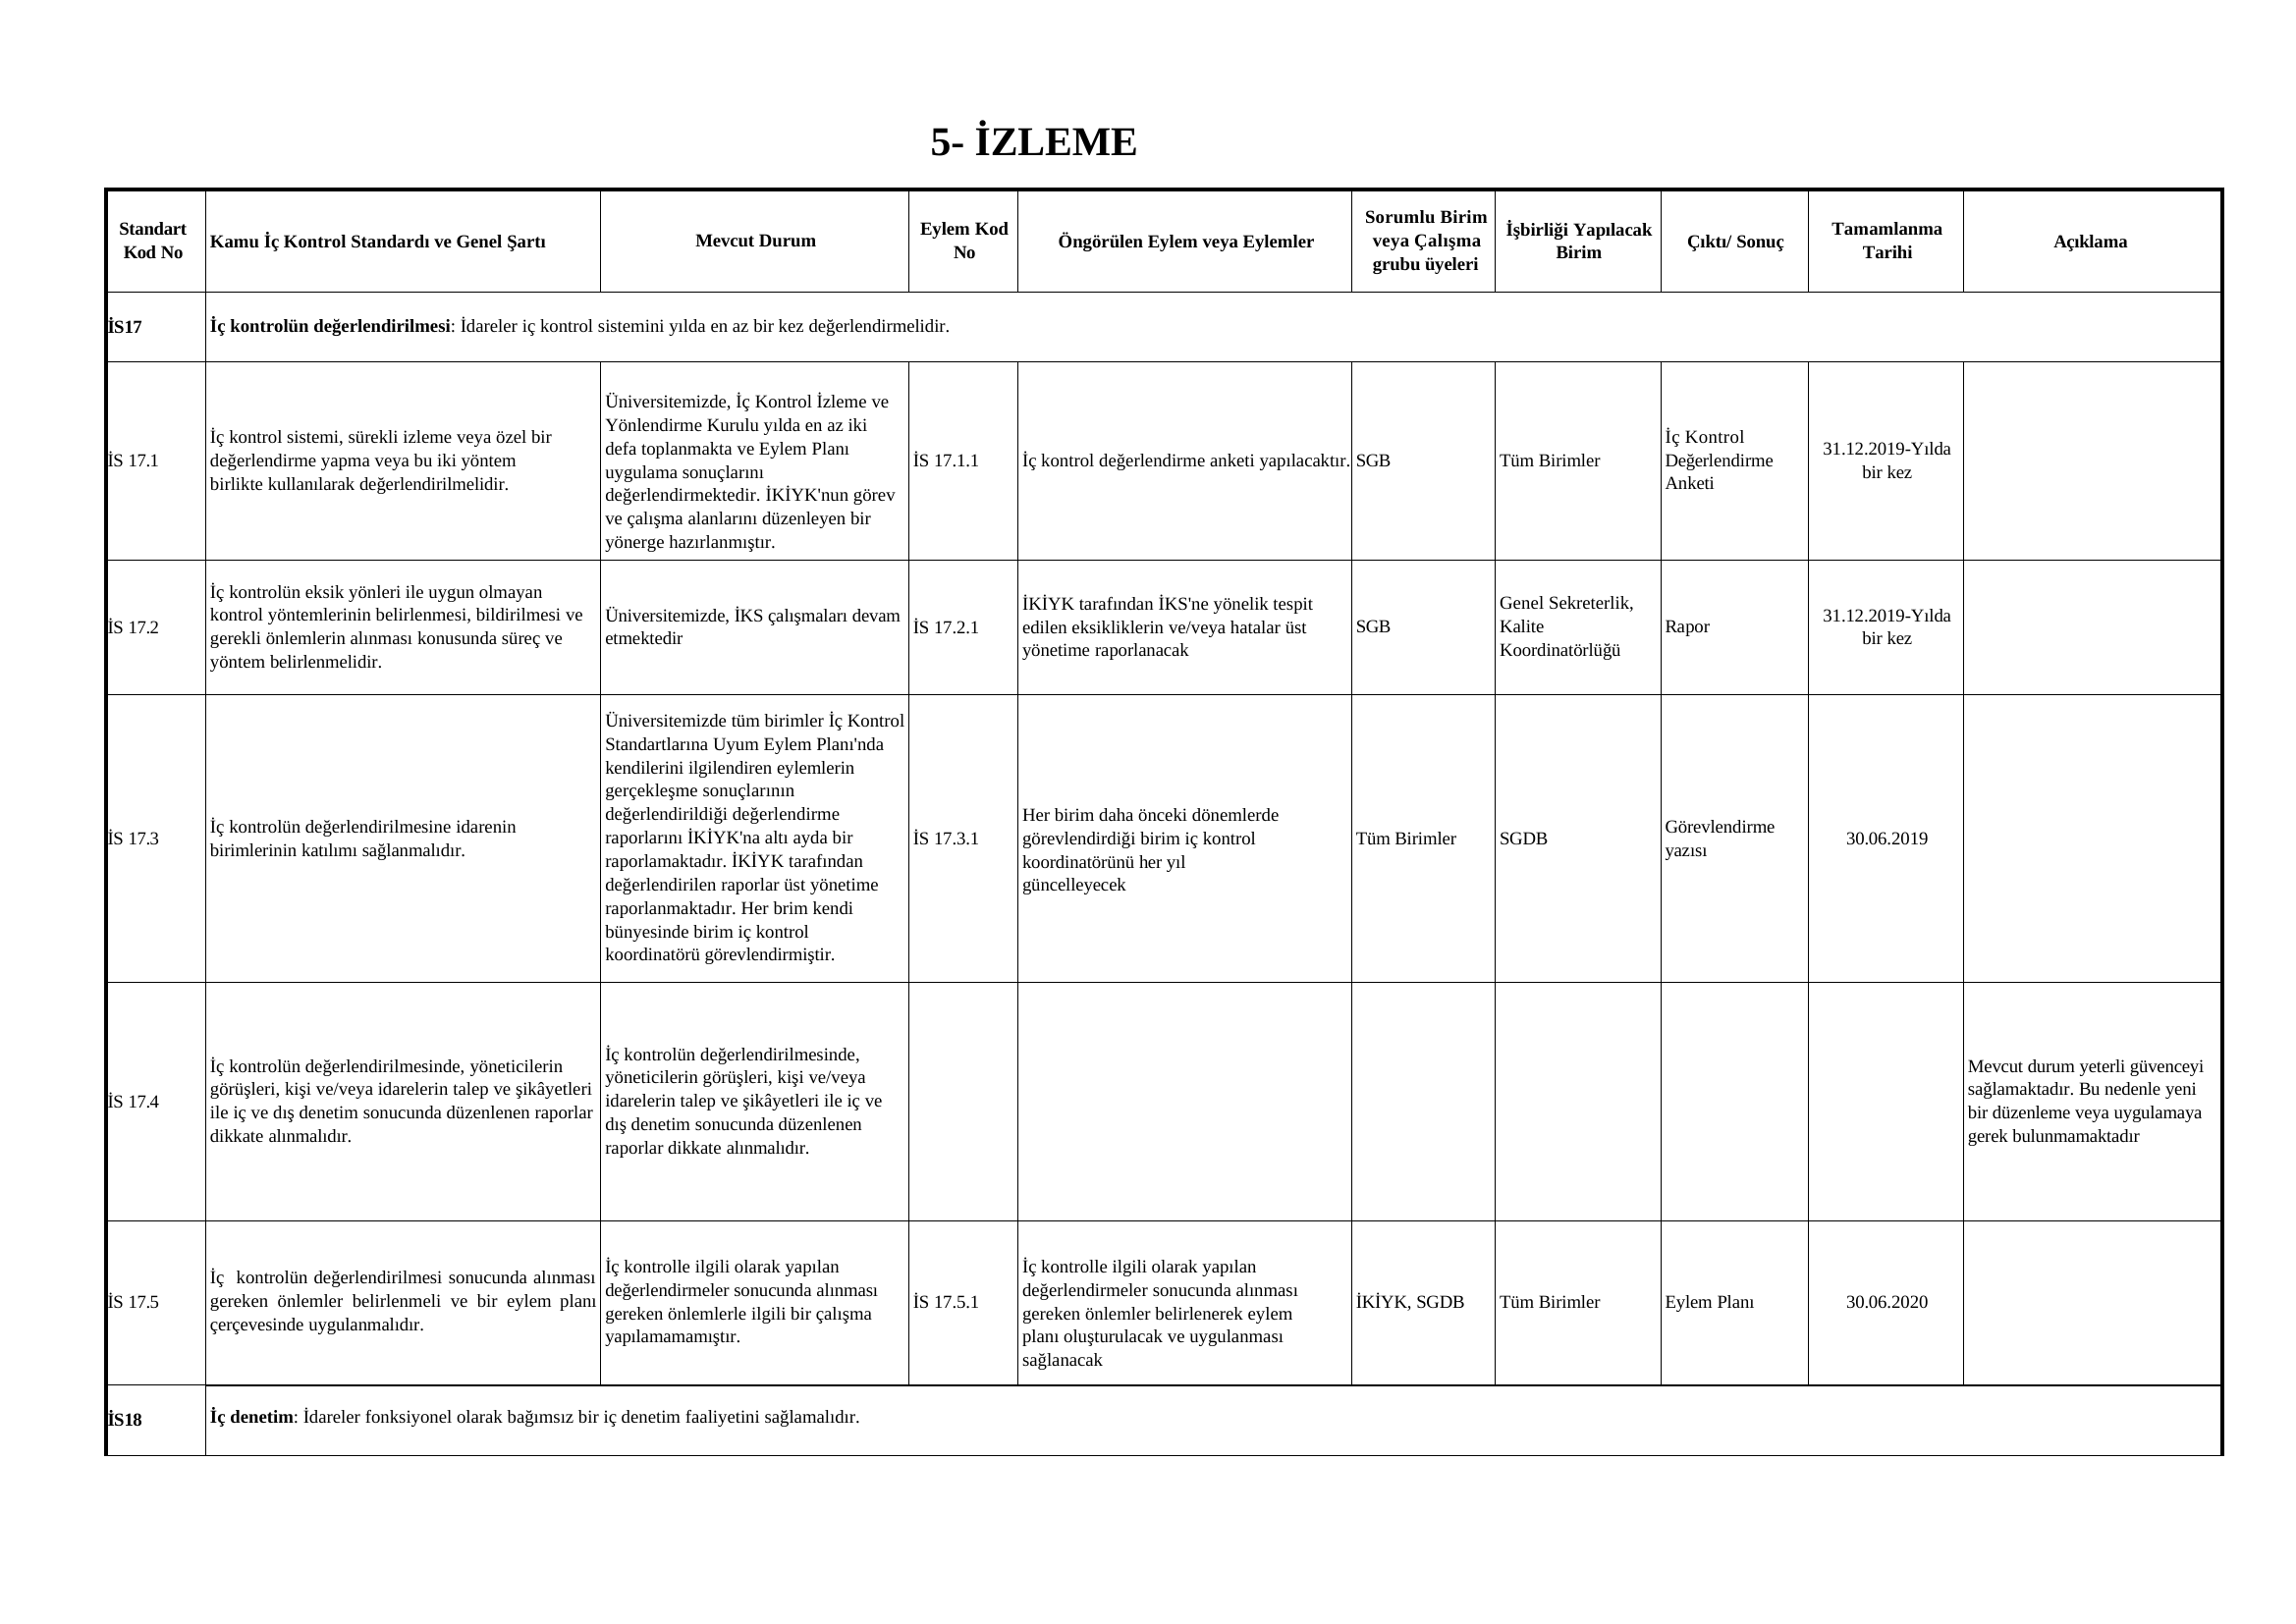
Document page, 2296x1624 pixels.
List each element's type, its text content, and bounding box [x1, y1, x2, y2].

table_cell Mevcut durum yeterli güvenceyi sağlamaktadır. Bu nedenle yeni bir düzenleme veya uygulamaya gerek bulunmamaktadır [1964, 983, 2220, 1220]
table_header Sorumlu Birim veya Çalışma grubu üyeleri [1352, 191, 1495, 292]
table_cell 31.12.2019-Yılda bir kez [1809, 362, 1963, 559]
table_cell İS 17.1 [108, 362, 205, 559]
table_cell İç kontrolün değerlendirilmesinde, yöneticilerin görüşleri, kişi ve/veya idarelerin talep ve şikâyetleri ile iç ve dış denetim sonucunda düzenlenen raporlar dikkate alınmalıdır. [206, 983, 600, 1220]
table_header Öngörülen Eylem veya Eylemler [1018, 191, 1351, 292]
table_header Standart Kod No [108, 191, 205, 292]
table_cell İS 17.5 [108, 1221, 205, 1384]
table_cell Tüm Birimler [1496, 362, 1661, 559]
table_cell İS 17.3 [108, 695, 205, 982]
table_cell Rapor [1662, 561, 1808, 694]
table_cell SGB [1352, 362, 1495, 559]
table_cell İç kontrolün değerlendirilmesine idarenin birimlerinin katılımı sağlanmalıdır. [206, 695, 600, 982]
table_header Tamamlanma Tarihi [1809, 191, 1963, 292]
table_cell İç kontrolle ilgili olarak yapılan değerlendirmeler sonucunda alınması gereken önlemler belirlenerek eylem planı oluşturulacak ve uygulanması sağlanacak [1018, 1221, 1351, 1384]
table_cell İç denetim: İdareler fonksiyonel olarak bağımsız bir iç denetim faaliyetini sağlamalıdır. [206, 1386, 2220, 1455]
table_cell [1964, 362, 2220, 559]
table_cell İS 17.1.1 [909, 362, 1017, 559]
table_cell 30.06.2020 [1809, 1221, 1963, 1384]
table_cell Üniversitemizde, İKS çalışmaları devam etmektedir [601, 561, 908, 694]
table_cell Eylem Planı [1662, 1221, 1808, 1384]
table_header Açıklama [1964, 191, 2220, 292]
table_cell Tüm Birimler [1496, 1221, 1661, 1384]
table_header Mevcut Durum [601, 191, 908, 292]
table_cell İS 17.5.1 [909, 1221, 1017, 1384]
table_cell Üniversitemizde, İç Kontrol İzleme ve Yönlendirme Kurulu yılda en az iki defa toplanmakta ve Eylem Planı uygulama sonuçlarını değerlendirmektedir. İKİYK'nun görev ve çalışma alanlarını düzenleyen bir yönerge hazırlanmıştır. [601, 362, 908, 559]
table_cell İç kontrolle ilgili olarak yapılan değerlendirmeler sonucunda alınması gereken önlemlerle ilgili bir çalışma yapılamamamıştır. [601, 1221, 908, 1384]
table_cell [1809, 983, 1963, 1220]
table_cell [909, 983, 1017, 1220]
table_cell İKİYK tarafından İKS'ne yönelik tespit edilen eksikliklerin ve/veya hatalar üst yönetime raporlanacak [1018, 561, 1351, 694]
table_cell 30.06.2019 [1809, 695, 1963, 982]
table_header Kamu İç Kontrol Standardı ve Genel Şartı [206, 191, 600, 292]
table_cell İç kontrolün değerlendirilmesinde, yöneticilerin görüşleri, kişi ve/veya idarelerin talep ve şikâyetleri ile iç ve dış denetim sonucunda düzenlenen raporlar dikkate alınmalıdır. [601, 983, 908, 1220]
table_cell Genel Sekreterlik, Kalite Koordinatörlüğü [1496, 561, 1661, 694]
table_header Çıktı/ Sonuç [1662, 191, 1808, 292]
table_cell [1662, 983, 1808, 1220]
table_cell [1496, 983, 1661, 1220]
table_cell 31.12.2019-Yılda bir kez [1809, 561, 1963, 694]
table_cell İç kontrolün değerlendirilmesi: İdareler iç kontrol sistemini yılda en az bir kez değerlendirmelidir. [206, 293, 2220, 361]
table_cell Tüm Birimler [1352, 695, 1495, 982]
table_cell [1964, 695, 2220, 982]
table_cell İç kontrolün eksik yönleri ile uygun olmayan kontrol yöntemlerinin belirlenmesi, bildirilmesi ve gerekli önlemlerin alınması konusunda süreç ve yöntem belirlenmelidir. [206, 561, 600, 694]
table_cell İS17 [108, 293, 205, 361]
table_cell Üniversitemizde tüm birimler İç Kontrol Standartlarına Uyum Eylem Planı'nda kendilerini ilgilendiren eylemlerin gerçekleşme sonuçlarının değerlendirildiği değerlendirme raporlarını İKİYK'na altı ayda bir raporlamaktadır. İKİYK tarafından değerlendirilen raporlar üst yönetime raporlanmaktadır. Her brim kendi bünyesinde birim iç kontrol koordinatörü görevlendirmiştir. [601, 695, 908, 982]
table_cell İS 17.2 [108, 561, 205, 694]
table_cell [1964, 1221, 2220, 1384]
table_header İşbirliği Yapılacak Birim [1496, 191, 1661, 292]
table_cell Her birim daha önceki dönemlerde görevlendirdiği birim iç kontrol koordinatörünü her yıl güncelleyecek [1018, 695, 1351, 982]
table_header Eylem Kod No [909, 191, 1017, 292]
table_cell İS 17.3.1 [909, 695, 1017, 982]
table_cell İç kontrol sistemi, sürekli izleme veya özel bir değerlendirme yapma veya bu iki yöntem birlikte kullanılarak değerlendirilmelidir. [206, 362, 600, 559]
table_cell [1018, 983, 1351, 1220]
table_cell İç kontrol değerlendirme anketi yapılacaktır. [1018, 362, 1351, 559]
table_cell SGB [1352, 561, 1495, 694]
text 5- İZLEME [930, 118, 2296, 165]
table_cell SGDB [1496, 695, 1661, 982]
table_cell İç kontrolün değerlendirilmesi sonucunda alınması gereken önlemler belirlenmeli ve bir eylem planı çerçevesinde uygulanmalıdır. [206, 1221, 600, 1384]
table_cell İS 17.4 [108, 983, 205, 1220]
table_cell Görevlendirme yazısı [1662, 695, 1808, 982]
table_cell İç Kontrol Değerlendirme Anketi [1662, 362, 1808, 559]
table_cell [1352, 983, 1495, 1220]
table_cell [1964, 561, 2220, 694]
table_cell İS 17.2.1 [909, 561, 1017, 694]
table_cell İKİYK, SGDB [1352, 1221, 1495, 1384]
table_cell İS18 [108, 1385, 205, 1455]
